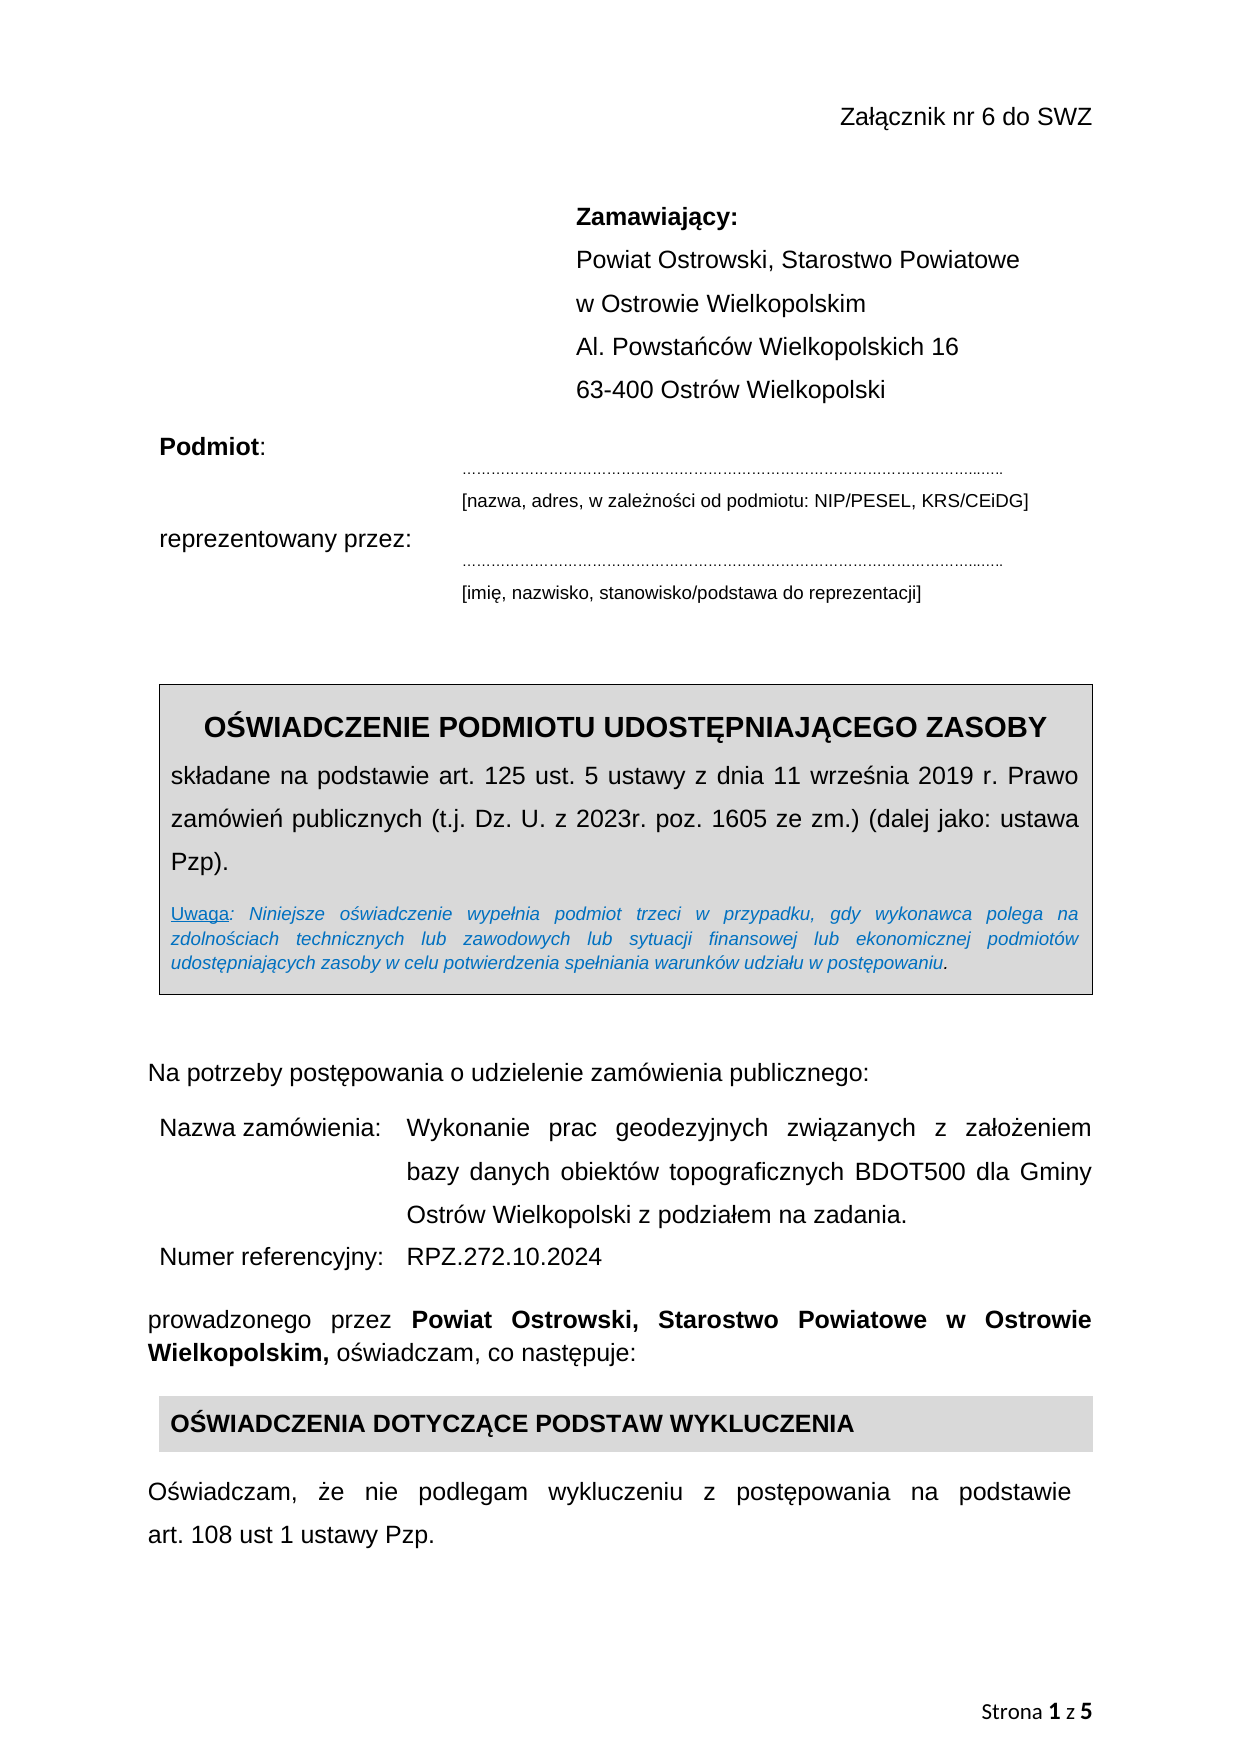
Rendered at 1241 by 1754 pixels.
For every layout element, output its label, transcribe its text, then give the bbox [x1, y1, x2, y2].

text Zamawiający: [576, 202, 1093, 231]
table_cell reprezentowany przez: [159, 524, 450, 616]
table_header Podmiot: [159, 433, 450, 524]
table_header Nazwa zamówienia: [159, 1114, 395, 1242]
text prowadzonego przez Powiat Ostrowski, Starostwo Powiatowe w Ostrowie Wielkopolskim, oświadczam, co następuje: [148, 1305, 1093, 1367]
subtitle Załącznik nr 6 do SWZ [207, 102, 1093, 131]
text Oświadczam, że nie podlegam wykluczeniu z postępowania na podstawie art. 108 ust 1 ustawy Pzp. [148, 1477, 1093, 1549]
text Na potrzeby postępowania o udzielenie zamówienia publicznego: [148, 1058, 1093, 1087]
table_cell Numer referencyjny: [159, 1242, 395, 1283]
text Al. Powstańców Wielkopolskich 16 [576, 332, 1093, 361]
text Powiat Ostrowski, Starostwo Powiatowe w Ostrowie Wielkopolskim [576, 246, 1093, 317]
text 63-400 Ostrów Wielkopolski [576, 375, 1093, 404]
table_header Wykonanie prac geodezyjnych związanych z założeniem bazy danych obiektów topograficznych BDOT500 dla Gminy Ostrów Wielkopolski z podziałem na zadania. [395, 1114, 1104, 1242]
table_header OŚWIADCZENIA DOTYCZĄCE PODSTAW WYKLUCZENIA [159, 1396, 1093, 1452]
table_header ……………………………………………………………………………………………...….. [nazwa, adres, w zależności od podmiotu: NIP/PESEL, KRS/CEiDG] [450, 433, 1104, 524]
table_header OŚWIADCZENIE PODMIOTU UDOSTĘPNIAJĄCEGO ZASOBY składane na podstawie art. 125 ust. 5 ustawy z dnia 11 września 2019 r. Prawo zamówień publicznych (t.j. Dz. U. z 2023r. poz. 1605 ze zm.) (dalej jako: ustawa Pzp). Uwaga: Niniejsze oświadczenie wypełnia podmiot trzeci w przypadku, gdy wykonawca polega na zdolnościach technicznych lub zawodowych lub sytuacji finansowej lub ekonomicznej podmiotów udostępniających zasoby w celu potwierdzenia spełniania warunków udziału w postępowaniu. [160, 685, 1092, 994]
table_cell ……………………………………………………………………………………………...….. [imię, nazwisko, stanowisko/podstawa do reprezentacji] [450, 524, 1104, 616]
table_cell RPZ.272.10.2024 [395, 1242, 1104, 1283]
